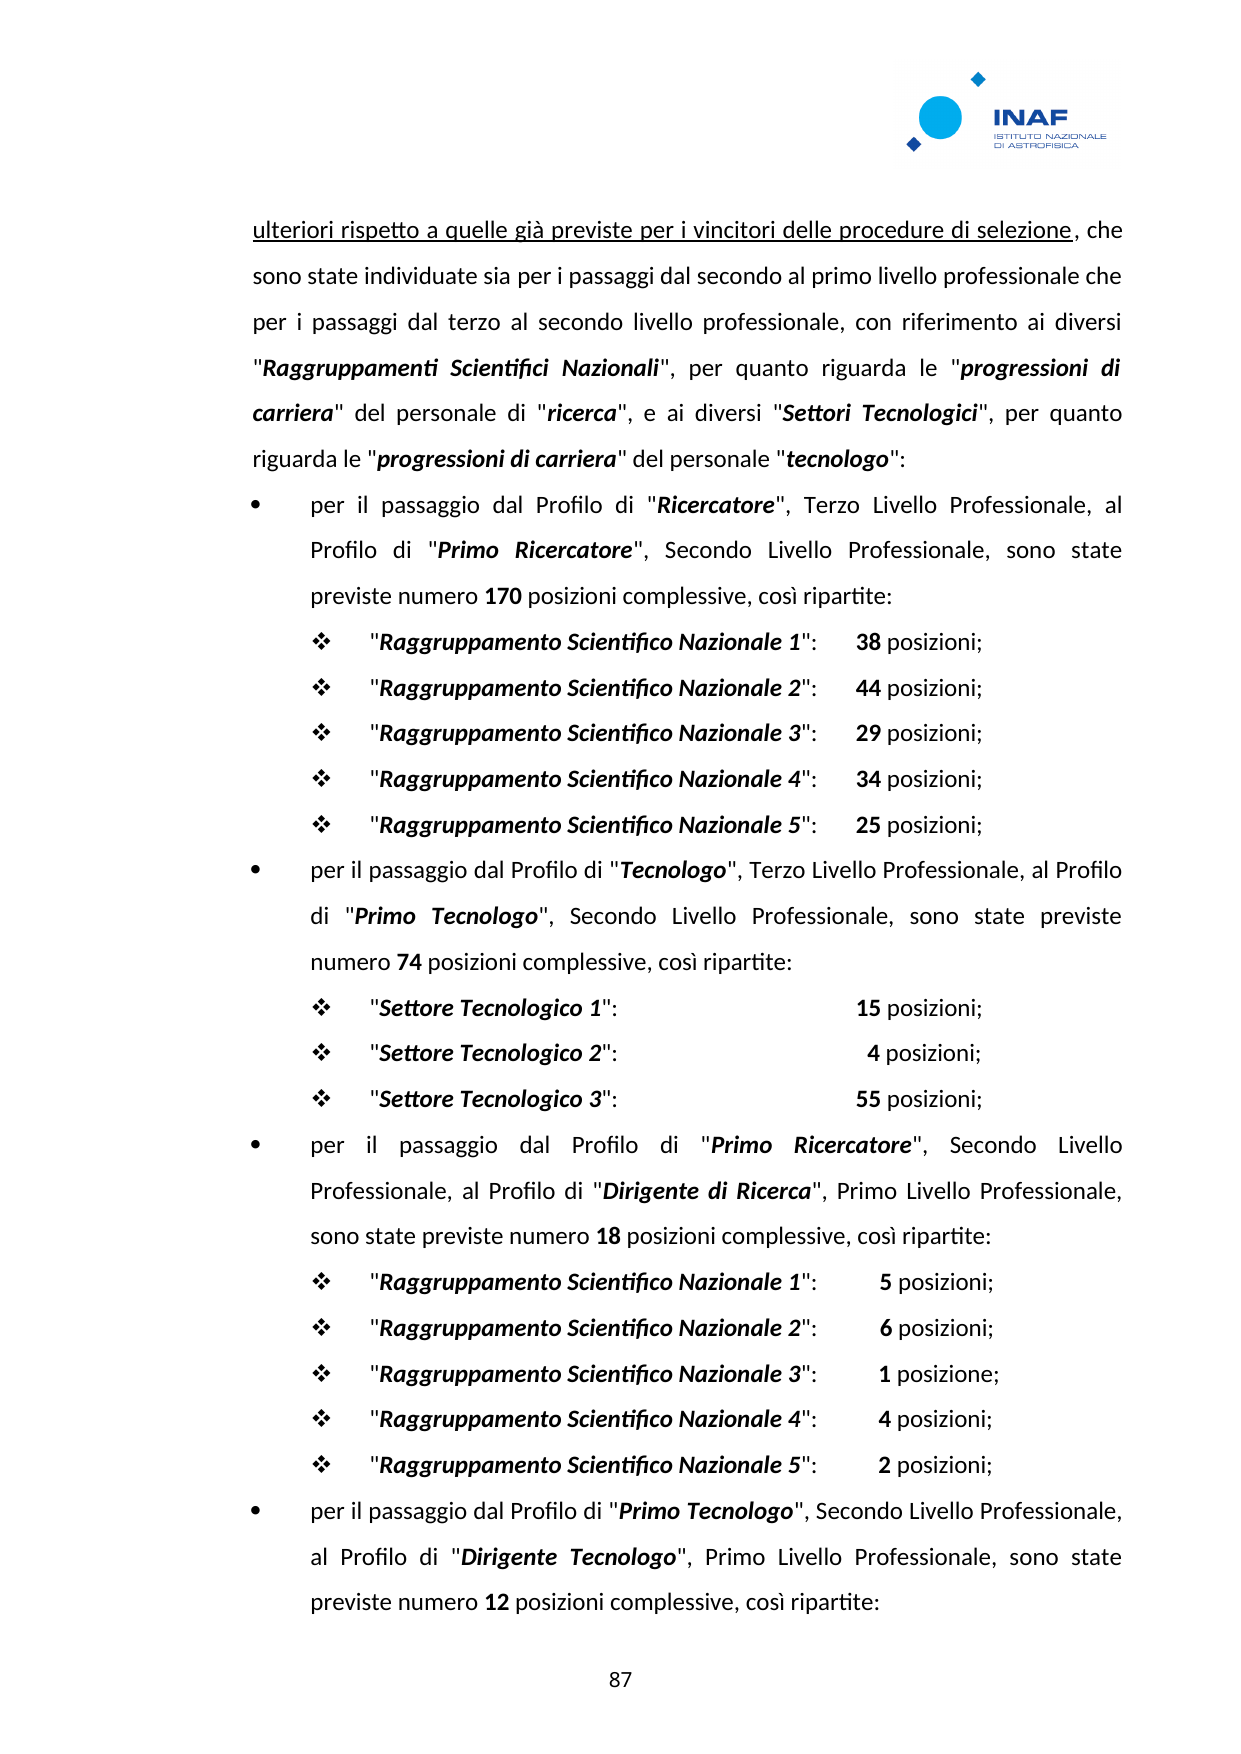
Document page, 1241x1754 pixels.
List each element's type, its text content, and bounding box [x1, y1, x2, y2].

list "Raggruppamento Scientifico Nazionale 4": 4 posizioni; [310, 1403, 1123, 1434]
list "Raggruppamento Scientifico Nazionale 3": 29 posizioni; [310, 717, 1123, 748]
list per il passaggio dal Profilo di "Primo Ricercatore", Secondo Livello Professionale, al Profilo di "Dirigente di Ricerca", Primo Livello Professionale, sono state previste numero 18 posizioni complessive, così ripartite: [251, 1129, 1123, 1251]
list per il passaggio dal Profilo di "Tecnologo", Terzo Livello Professionale, al Profilo di "Primo Tecnologo", Secondo Livello Professionale, sono state previste numero 74 posizioni complessive, così ripartite: [251, 855, 1123, 977]
list "Raggruppamento Scientifico Nazionale 5": 2 posizioni; [310, 1449, 1123, 1480]
list "Raggruppamento Scientifico Nazionale 2": 6 posizioni; [310, 1312, 1123, 1342]
list "Settore Tecnologico 2": 4 posizioni; [310, 1038, 1123, 1068]
list "Raggruppamento Scientifico Nazionale 2": 44 posizioni; [310, 672, 1123, 702]
list "Raggruppamento Scientifico Nazionale 1": 38 posizioni; [310, 626, 1123, 657]
list "Raggruppamento Scientifico Nazionale 3": 1 posizione; [310, 1358, 1123, 1388]
list "Raggruppamento Scientifico Nazionale 4": 34 posizioni; [310, 763, 1123, 794]
list "Settore Tecnologico 1": 15 posizioni; [310, 992, 1123, 1022]
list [192, 214, 1123, 474]
list "Settore Tecnologico 3": 55 posizioni; [310, 1083, 1123, 1114]
list per il passaggio dal Profilo di "Ricercatore", Terzo Livello Professionale, al Profilo di "Primo Ricercatore", Secondo Livello Professionale, sono state previste numero 170 posizioni complessive, così ripartite: [251, 489, 1123, 611]
list "Raggruppamento Scientifico Nazionale 5": 25 posizioni; [310, 809, 1123, 839]
list "Raggruppamento Scientifico Nazionale 1": 5 posizioni; [310, 1266, 1123, 1297]
list per il passaggio dal Profilo di "Primo Tecnologo", Secondo Livello Professionale, al Profilo di "Dirigente Tecnologo", Primo Livello Professionale, sono state previste numero 12 posizioni complessive, così ripartite: [251, 1495, 1123, 1617]
